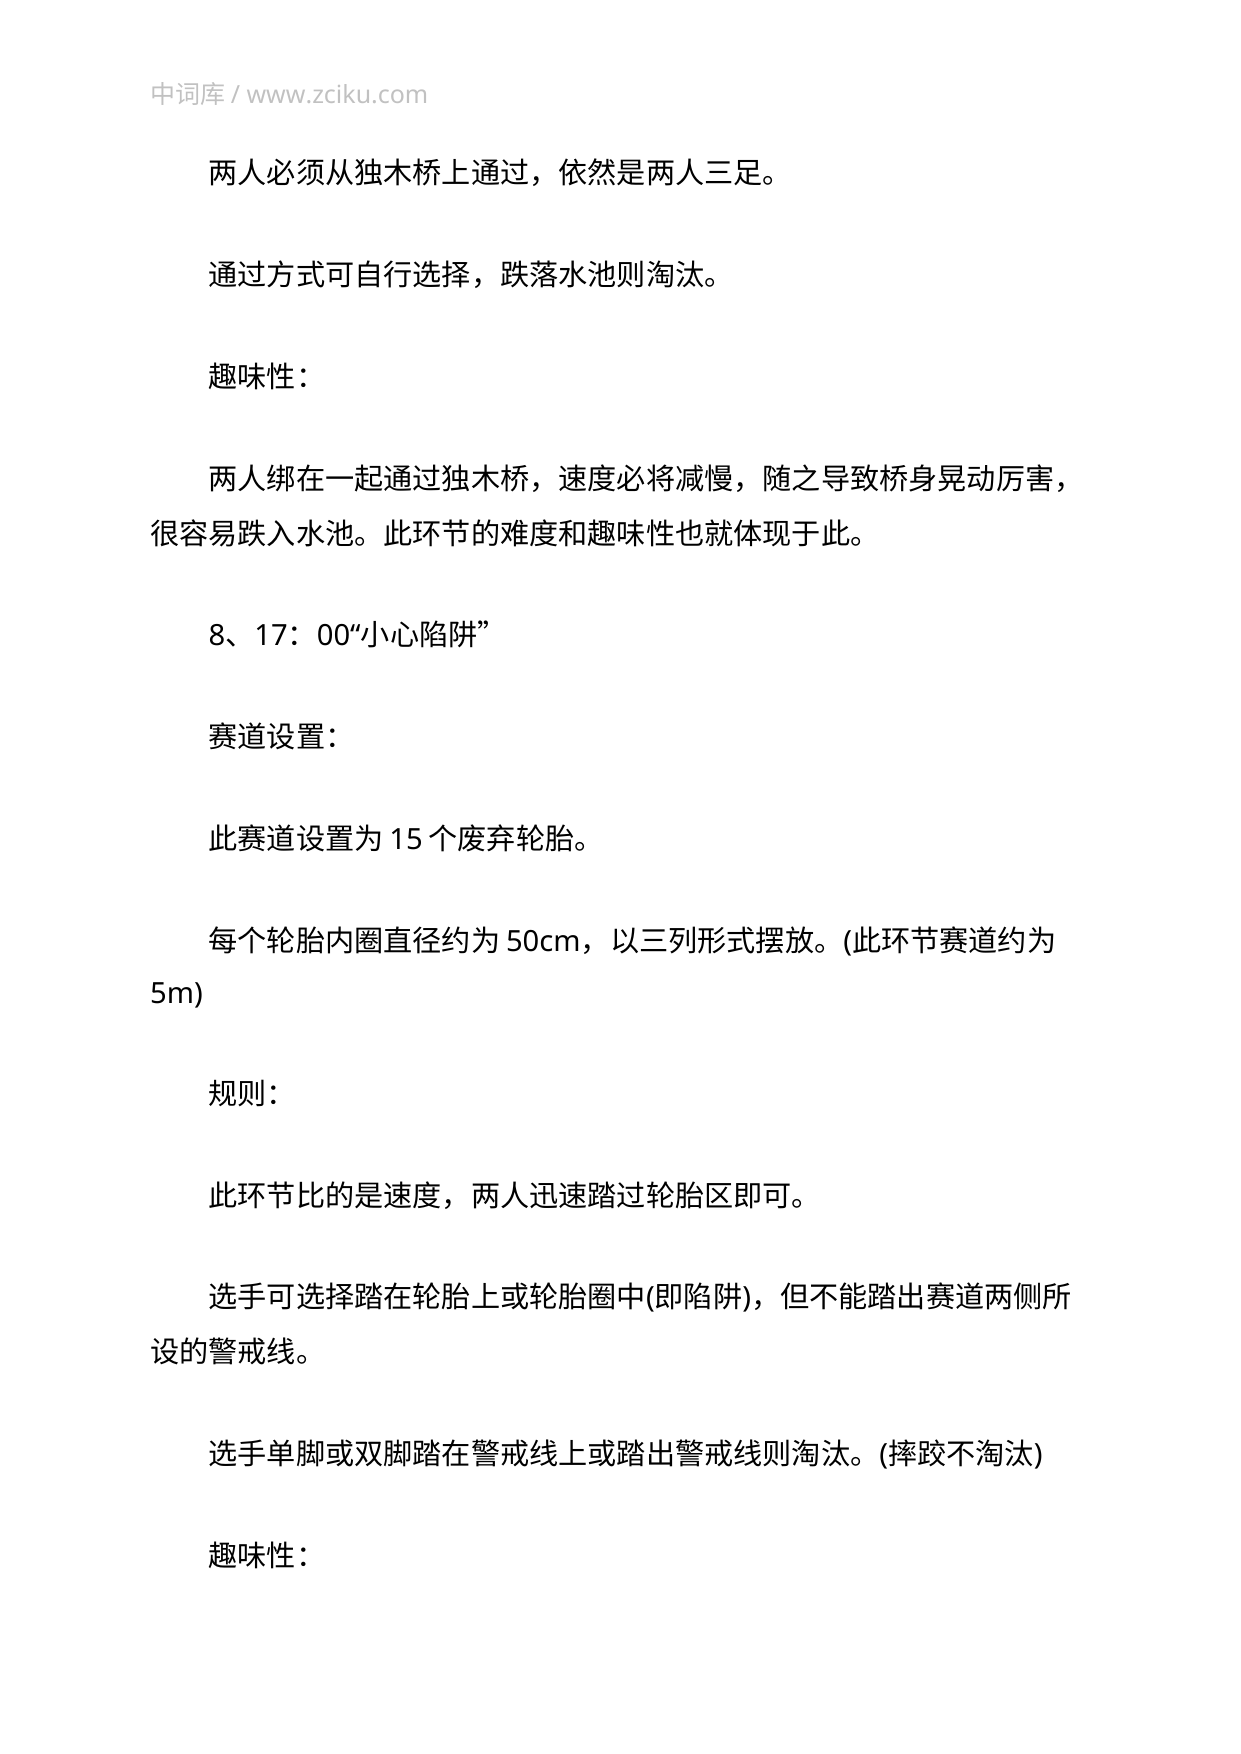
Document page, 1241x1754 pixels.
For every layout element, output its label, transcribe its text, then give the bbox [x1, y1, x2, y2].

text 8、17：00“小心陷阱” [150, 612, 1090, 654]
text 两人绑在一起通过独木桥，速度必将减慢，随之导致桥身晃动厉害，很容易跌入水池。此环节的难度和趣味性也就体现于此。 [150, 455, 1090, 552]
text 趣味性： [150, 353, 1090, 396]
text 两人必须从独木桥上通过，依然是两人三足。 [150, 150, 1090, 192]
text 选手可选择踏在轮胎上或轮胎圈中(即陷阱)，但不能踏出赛道两侧所设的警戒线。 [150, 1274, 1090, 1371]
text 趣味性： [150, 1533, 1090, 1575]
text 此环节比的是速度，两人迅速踏过轮胎区即可。 [150, 1172, 1090, 1214]
text 通过方式可自行选择，跌落水池则淘汰。 [150, 252, 1090, 294]
text 规则： [150, 1070, 1090, 1113]
text 每个轮胎内圈直径约为50cm，以三列形式摆放。(此环节赛道约为5m) [150, 918, 1090, 1012]
text 赛道设置： [150, 714, 1090, 756]
text 选手单脚或双脚踏在警戒线上或踏出警戒线则淘汰。(摔跤不淘汰) [150, 1431, 1090, 1473]
text 此赛道设置为15个废弃轮胎。 [150, 816, 1090, 858]
